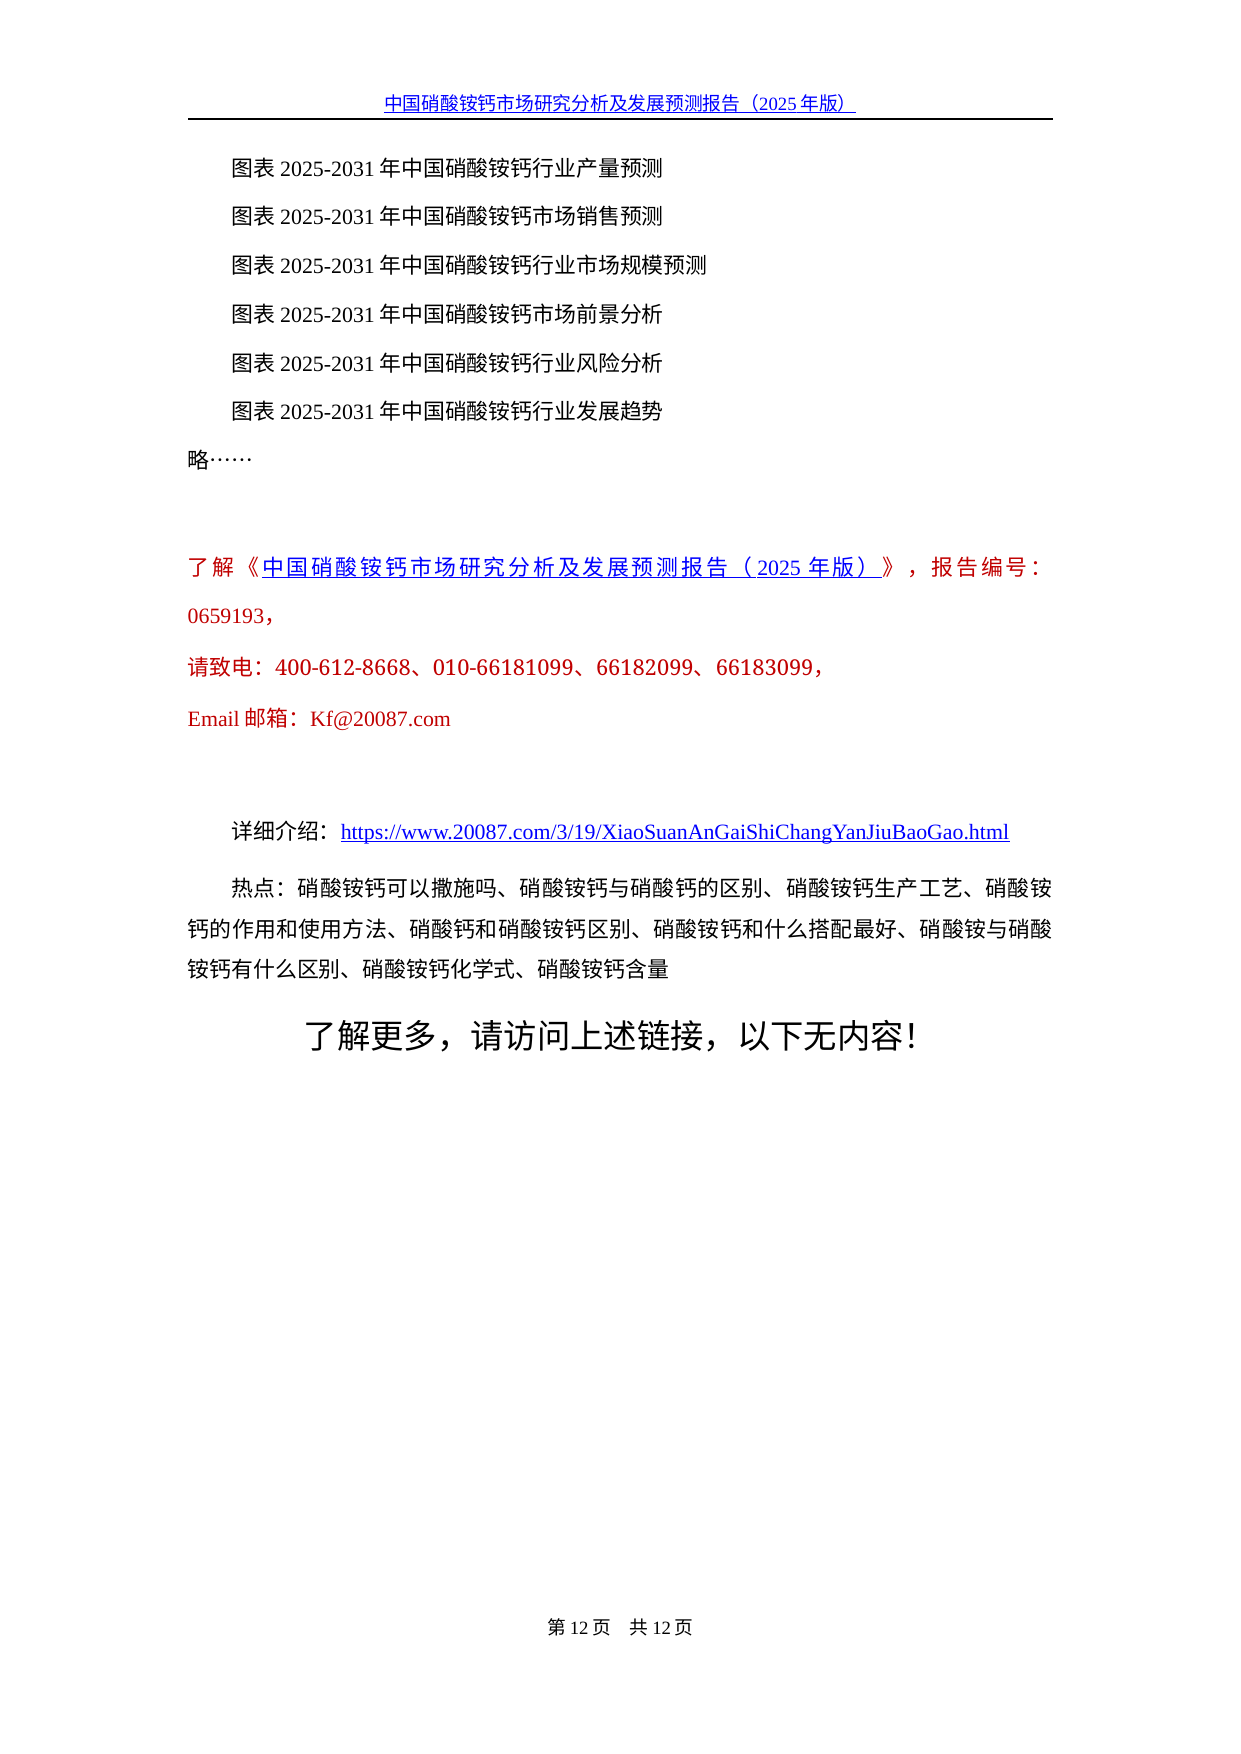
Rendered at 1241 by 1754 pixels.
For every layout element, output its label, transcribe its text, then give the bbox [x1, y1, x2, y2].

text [187, 150, 1053, 475]
text Email邮箱：Kf@20087.com [187, 701, 1053, 733]
text 了解《中国硝酸铵钙市场研究分析及发展预测报告（2025年版）》，报告编号：0659193， [187, 549, 1053, 630]
title 了解更多，请访问上述链接，以下无内容！ [187, 1002, 1053, 1067]
text 热点：硝酸铵钙可以撒施吗、硝酸铵钙与硝酸钙的区别、硝酸铵钙生产工艺、硝酸铵钙的作用和使用方法、硝酸钙和硝酸铵钙区别、硝酸铵钙和什么搭配最好、硝酸铵与硝酸铵钙有什么区别、硝酸铵钙化学式、硝酸铵钙含量 [187, 871, 1053, 984]
text 详细介绍：https://www.20087.com/3/19/XiaoSuanAnGaiShiChangYanJiuBaoGao.html [187, 814, 1053, 846]
text 请致电：400-612-8668、010-66181099、66182099、66183099， [187, 649, 1053, 682]
